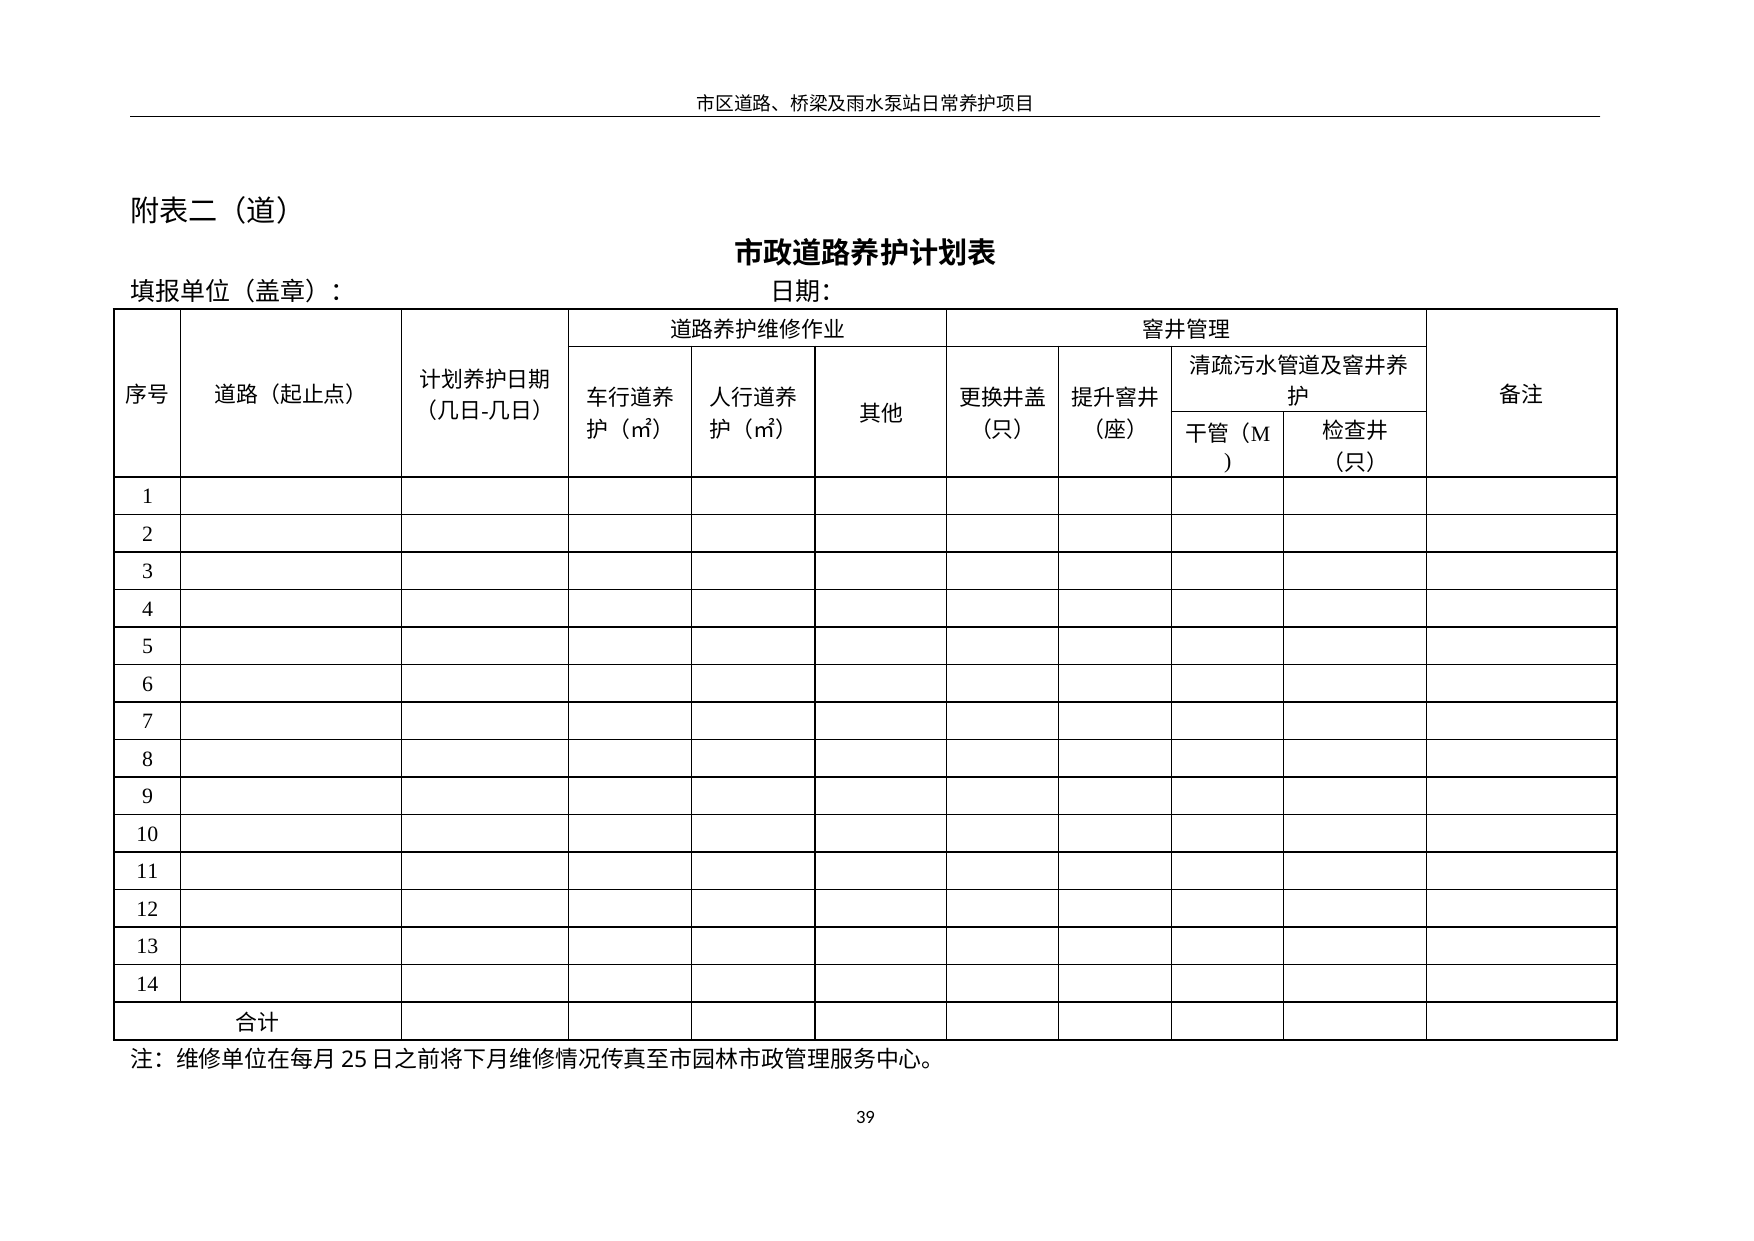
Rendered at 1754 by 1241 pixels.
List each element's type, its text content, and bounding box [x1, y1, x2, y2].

table_cell [569, 553, 691, 589]
table_cell [692, 665, 814, 701]
text 注：维修单位在每月25日之前将下月维修情况传真至市园林市政管理服务中心。 [130, 1041, 1600, 1074]
table_cell [692, 815, 814, 851]
table_cell 人行道养护（㎡） [692, 347, 814, 476]
table_cell [1284, 665, 1426, 701]
table_cell [816, 515, 946, 551]
table_cell [181, 740, 401, 776]
table_header 序号 [115, 310, 180, 476]
table_cell [181, 553, 401, 589]
table_cell [947, 740, 1058, 776]
table_cell [402, 890, 568, 926]
table_cell [1284, 928, 1426, 964]
table_cell 3 [115, 553, 180, 589]
table_cell [692, 703, 814, 739]
table_cell [692, 928, 814, 964]
table_cell 干管（M ) [1172, 412, 1283, 476]
table_cell [402, 853, 568, 889]
table_cell [1427, 928, 1616, 964]
table_cell [1284, 590, 1426, 626]
table_cell [1427, 815, 1616, 851]
table_cell [181, 890, 401, 926]
table_cell [1059, 628, 1171, 664]
table_cell [947, 515, 1058, 551]
text 填报单位（盖章）： 日期： [130, 272, 1600, 308]
table_cell [1284, 853, 1426, 889]
table_cell [402, 553, 568, 589]
table_cell [816, 665, 946, 701]
table_cell [569, 740, 691, 776]
table_cell [947, 815, 1058, 851]
table_cell [692, 740, 814, 776]
text 附表二（道） [130, 187, 1600, 229]
table_cell [1284, 965, 1426, 1001]
table_cell [1427, 740, 1616, 776]
table_cell [816, 965, 946, 1001]
table_cell 更换井盖（只） [947, 347, 1058, 476]
table_cell 2 [115, 515, 180, 551]
table_cell [1172, 553, 1283, 589]
table_cell [181, 965, 401, 1001]
table_cell [181, 515, 401, 551]
table_cell [1427, 853, 1616, 889]
table_cell [1172, 1003, 1283, 1039]
table_cell [692, 478, 814, 514]
table_cell [1172, 890, 1283, 926]
table_cell 9 [115, 778, 180, 814]
table_cell [569, 853, 691, 889]
table_cell [1284, 553, 1426, 589]
table_cell [1427, 628, 1616, 664]
table_cell [1172, 928, 1283, 964]
table_cell [1059, 590, 1171, 626]
table_cell 13 [115, 928, 180, 964]
table_cell [1284, 515, 1426, 551]
table_cell [1427, 703, 1616, 739]
table_cell [1172, 590, 1283, 626]
table_cell [692, 553, 814, 589]
table_cell [947, 665, 1058, 701]
table_cell [692, 778, 814, 814]
table_cell [692, 853, 814, 889]
table_cell 合计 [115, 1003, 401, 1039]
table_cell [1059, 703, 1171, 739]
table_cell [1427, 1003, 1616, 1039]
table_cell [1284, 740, 1426, 776]
table_cell [1172, 965, 1283, 1001]
table_cell [692, 1003, 814, 1039]
table_cell 8 [115, 740, 180, 776]
table_cell 清疏污水管道及窨井养护 [1172, 347, 1426, 411]
table_cell [1059, 553, 1171, 589]
table_cell [181, 628, 401, 664]
table_cell [1172, 515, 1283, 551]
table_header 窨井管理 [947, 310, 1426, 346]
table_cell 7 [115, 703, 180, 739]
table_cell [816, 815, 946, 851]
table_cell [1059, 1003, 1171, 1039]
table_cell [816, 928, 946, 964]
table_cell [947, 890, 1058, 926]
table_cell 5 [115, 628, 180, 664]
table_cell [692, 890, 814, 926]
table_cell [569, 965, 691, 1001]
table_cell [947, 965, 1058, 1001]
table_cell [402, 1003, 568, 1039]
table_cell 提升窨井（座） [1059, 347, 1171, 476]
table_cell [569, 928, 691, 964]
table_cell [402, 740, 568, 776]
table_cell 车行道养护（㎡） [569, 347, 691, 476]
table_cell [947, 478, 1058, 514]
table_cell [1172, 703, 1283, 739]
table_cell [181, 478, 401, 514]
table_cell [1284, 628, 1426, 664]
table_cell [947, 628, 1058, 664]
table_cell [1427, 515, 1616, 551]
table_cell 其他 [816, 347, 946, 476]
table_cell [569, 1003, 691, 1039]
table_cell [947, 1003, 1058, 1039]
table_cell [1059, 928, 1171, 964]
table_cell [816, 703, 946, 739]
table_cell [181, 590, 401, 626]
table_cell [1284, 778, 1426, 814]
table_cell [947, 928, 1058, 964]
table_cell [402, 928, 568, 964]
table_cell [1284, 478, 1426, 514]
table_header 计划养护日期（几日-几日） [402, 310, 568, 476]
table_cell [181, 928, 401, 964]
table_cell [816, 853, 946, 889]
table_header 备注 [1427, 310, 1616, 476]
table_cell [1427, 665, 1616, 701]
table_cell 12 [115, 890, 180, 926]
table_cell [1427, 553, 1616, 589]
table_cell [1284, 703, 1426, 739]
table_cell [1427, 478, 1616, 514]
table_cell [816, 590, 946, 626]
table_cell [1059, 665, 1171, 701]
table_cell [181, 778, 401, 814]
table_cell 4 [115, 590, 180, 626]
table_cell [569, 628, 691, 664]
table_cell [1059, 740, 1171, 776]
table_cell [1059, 965, 1171, 1001]
table_cell [181, 853, 401, 889]
table_cell [816, 553, 946, 589]
table_cell [402, 965, 568, 1001]
table_cell 14 [115, 965, 180, 1001]
table_cell [1059, 890, 1171, 926]
table_cell [816, 778, 946, 814]
table_cell [1172, 478, 1283, 514]
table_cell [1059, 515, 1171, 551]
table_cell [402, 478, 568, 514]
table_cell [1427, 890, 1616, 926]
table_cell 11 [115, 853, 180, 889]
table_cell [569, 590, 691, 626]
table_cell [692, 965, 814, 1001]
table_cell [1059, 853, 1171, 889]
table_cell [402, 665, 568, 701]
table_cell [947, 703, 1058, 739]
table_cell [692, 590, 814, 626]
table_cell 检查井（只） [1284, 412, 1426, 476]
table_cell [947, 778, 1058, 814]
table_cell [1427, 778, 1616, 814]
table_cell [947, 553, 1058, 589]
table_cell [1172, 628, 1283, 664]
table_cell [402, 515, 568, 551]
table_cell [816, 478, 946, 514]
table_cell [569, 815, 691, 851]
table_cell [947, 590, 1058, 626]
table_cell [816, 740, 946, 776]
table_cell 10 [115, 815, 180, 851]
table_cell [1172, 665, 1283, 701]
table_cell [1172, 740, 1283, 776]
table_cell [402, 703, 568, 739]
table_cell [1172, 815, 1283, 851]
table_cell [569, 665, 691, 701]
table_cell [947, 853, 1058, 889]
table_cell 1 [115, 478, 180, 514]
table_header 道路养护维修作业 [569, 310, 946, 346]
table_cell [692, 628, 814, 664]
table_cell [569, 478, 691, 514]
table_cell [569, 515, 691, 551]
table_cell [1172, 778, 1283, 814]
table_cell [1427, 965, 1616, 1001]
table_cell [1284, 1003, 1426, 1039]
text 市政道路养护计划表 [130, 229, 1600, 272]
table_cell [1059, 478, 1171, 514]
table_cell [816, 628, 946, 664]
table_cell [402, 778, 568, 814]
table_cell [569, 890, 691, 926]
table_cell [1059, 815, 1171, 851]
table_cell [816, 890, 946, 926]
table_cell [1059, 778, 1171, 814]
table_cell [1427, 590, 1616, 626]
table_cell [402, 815, 568, 851]
table_cell [1172, 853, 1283, 889]
table_cell [1284, 890, 1426, 926]
table_cell [1284, 815, 1426, 851]
table_cell [181, 703, 401, 739]
table_cell 6 [115, 665, 180, 701]
table_cell [402, 628, 568, 664]
table_cell [692, 515, 814, 551]
table_header 道路（起止点） [181, 310, 401, 476]
table_cell [181, 815, 401, 851]
table_cell [402, 590, 568, 626]
table_cell [181, 665, 401, 701]
table_cell [816, 1003, 946, 1039]
table_cell [569, 703, 691, 739]
table_cell [569, 778, 691, 814]
